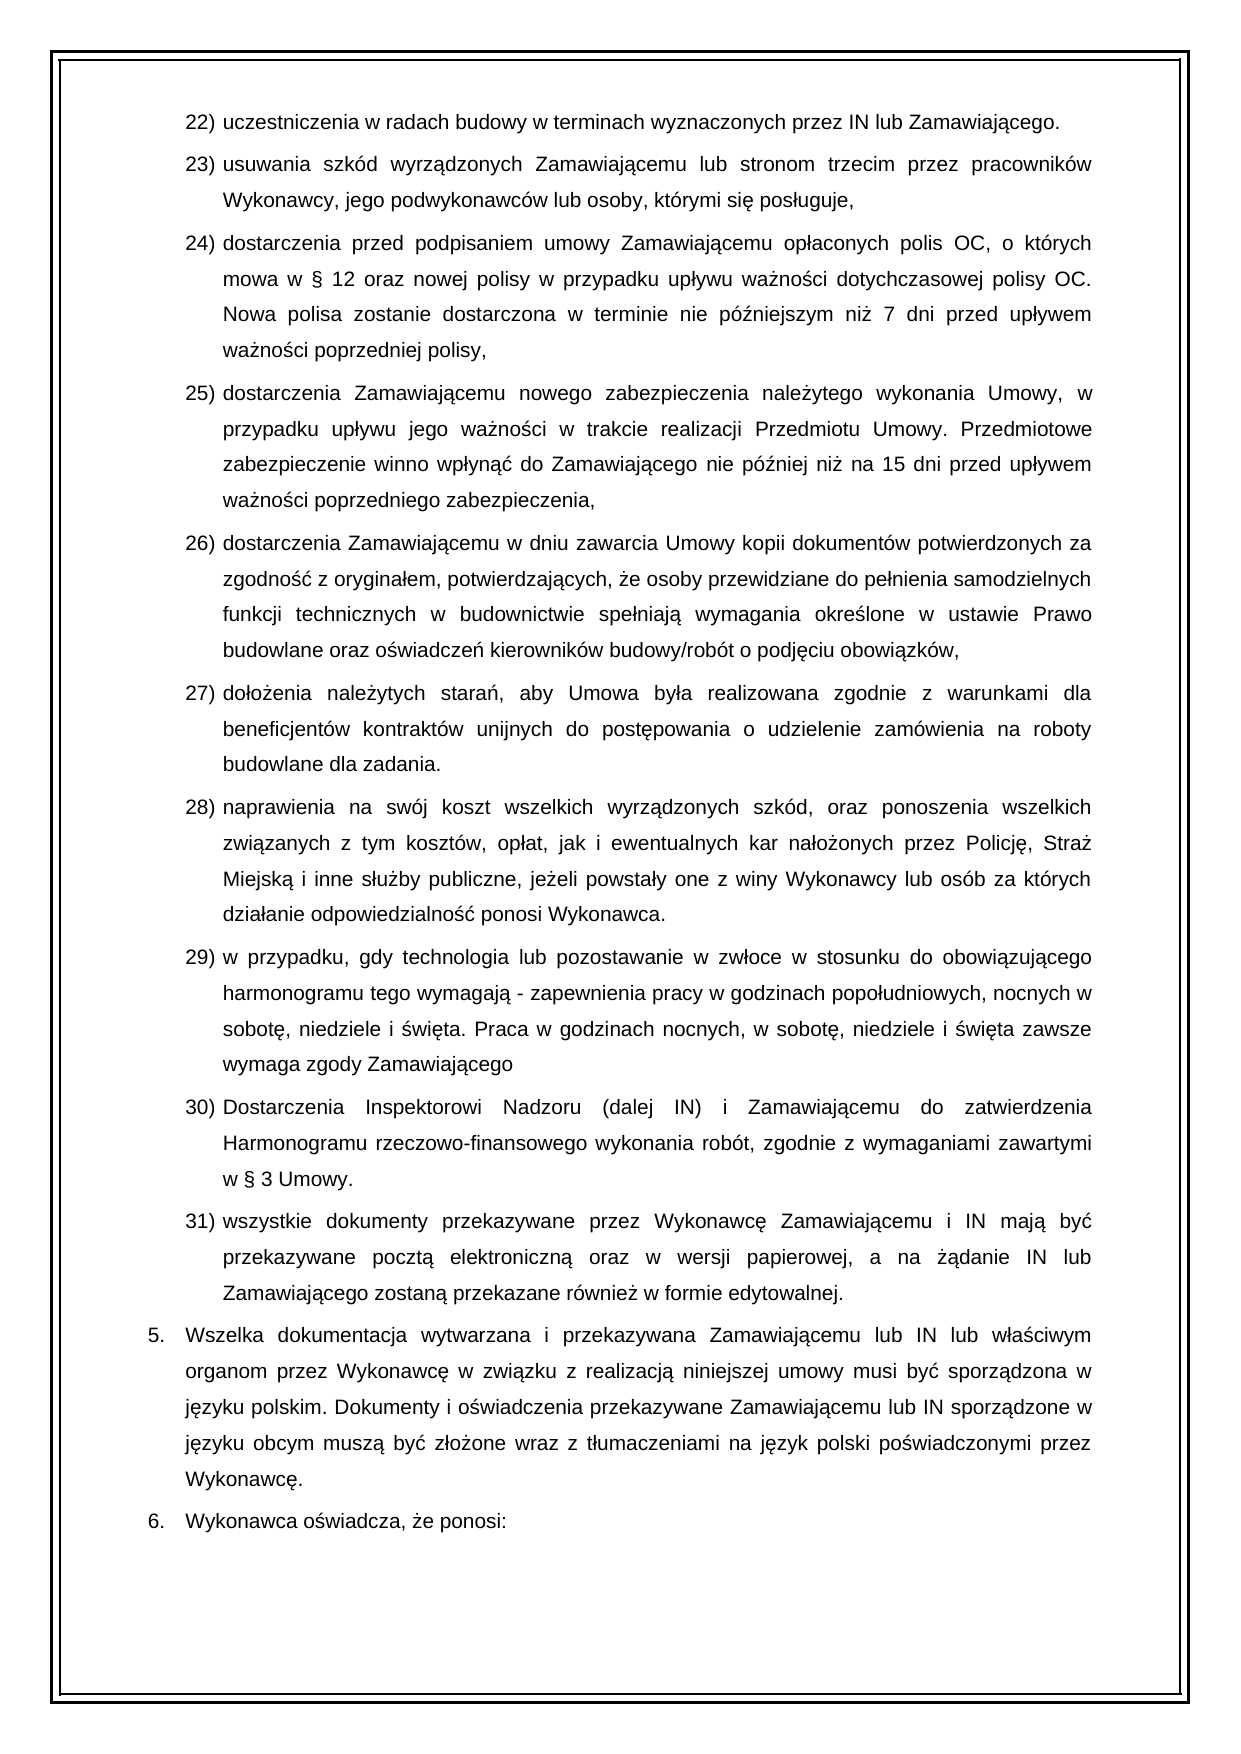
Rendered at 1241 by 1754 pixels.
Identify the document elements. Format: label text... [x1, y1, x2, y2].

list dołożenia należytych starań, aby Umowa była realizowana zgodnie z warunkami dla beneficjentów kontraktów unijnych do postępowania o udzielenie zamówienia na roboty budowlane dla zadania. [185, 680, 1093, 776]
list uczestniczenia w radach budowy w terminach wyznaczonych przez IN lub Zamawiającego. [185, 110, 1093, 134]
list Wszelka dokumentacja wytwarzana i przekazywana Zamawiającemu lub IN lub właściwym organom przez Wykonawcę w związku z realizacją niniejszej umowy musi być sporządzona w języku polskim. Dokumenty i oświadczenia przekazywane Zamawiającemu lub IN sporządzone w języku obcym muszą być złożone wraz z tłumaczeniami na język polski poświadczonymi przez Wykonawcę. [148, 1323, 1093, 1490]
list dostarczenia przed podpisaniem umowy Zamawiającemu opłaconych polis OC, o których mowa w § 12 oraz nowej polisy w przypadku upływu ważności dotychczasowej polisy OC. Nowa polisa zostanie dostarczona w terminie nie późniejszym niż 7 dni przed upływem ważności poprzedniej polisy, [185, 230, 1093, 362]
list usuwania szkód wyrządzonych Zamawiającemu lub stronom trzecim przez pracowników Wykonawcy, jego podwykonawców lub osoby, którymi się posługuje, [185, 152, 1093, 212]
list Wykonawca oświadcza, że ponosi: [148, 1508, 1093, 1532]
list dostarczenia Zamawiającemu w dniu zawarcia Umowy kopii dokumentów potwierdzonych za zgodność z oryginałem, potwierdzających, że osoby przewidziane do pełnienia samodzielnych funkcji technicznych w budownictwie spełniają wymagania określone w ustawie Prawo budowlane oraz oświadczeń kierowników budowy/robót o podjęciu obowiązków, [185, 530, 1093, 662]
list Dostarczenia Inspektorowi Nadzoru (dalej IN) i Zamawiającemu do zatwierdzenia Harmonogramu rzeczowo-finansowego wykonania robót, zgodnie z wymaganiami zawartymi w § 3 Umowy. [185, 1094, 1093, 1190]
list naprawienia na swój koszt wszelkich wyrządzonych szkód, oraz ponoszenia wszelkich związanych z tym kosztów, opłat, jak i ewentualnych kar nałożonych przez Policję, Straż Miejską i inne służby publiczne, jeżeli powstały one z winy Wykonawcy lub osób za których działanie odpowiedzialność ponosi Wykonawca. [185, 794, 1093, 926]
list w przypadku, gdy technologia lub pozostawanie w zwłoce w stosunku do obowiązującego harmonogramu tego wymagają - zapewnienia pracy w godzinach popołudniowych, nocnych w sobotę, niedziele i święta. Praca w godzinach nocnych, w sobotę, niedziele i święta zawsze wymaga zgody Zamawiającego [185, 944, 1093, 1076]
list wszystkie dokumenty przekazywane przez Wykonawcę Zamawiającemu i IN mają być przekazywane pocztą elektroniczną oraz w wersji papierowej, a na żądanie IN lub Zamawiającego zostaną przekazane również w formie edytowalnej. [185, 1208, 1093, 1304]
list dostarczenia Zamawiającemu nowego zabezpieczenia należytego wykonania Umowy, w przypadku upływu jego ważności w trakcie realizacji Przedmiotu Umowy. Przedmiotowe zabezpieczenie winno wpłynąć do Zamawiającego nie później niż na 15 dni przed upływem ważności poprzedniego zabezpieczenia, [185, 380, 1093, 512]
